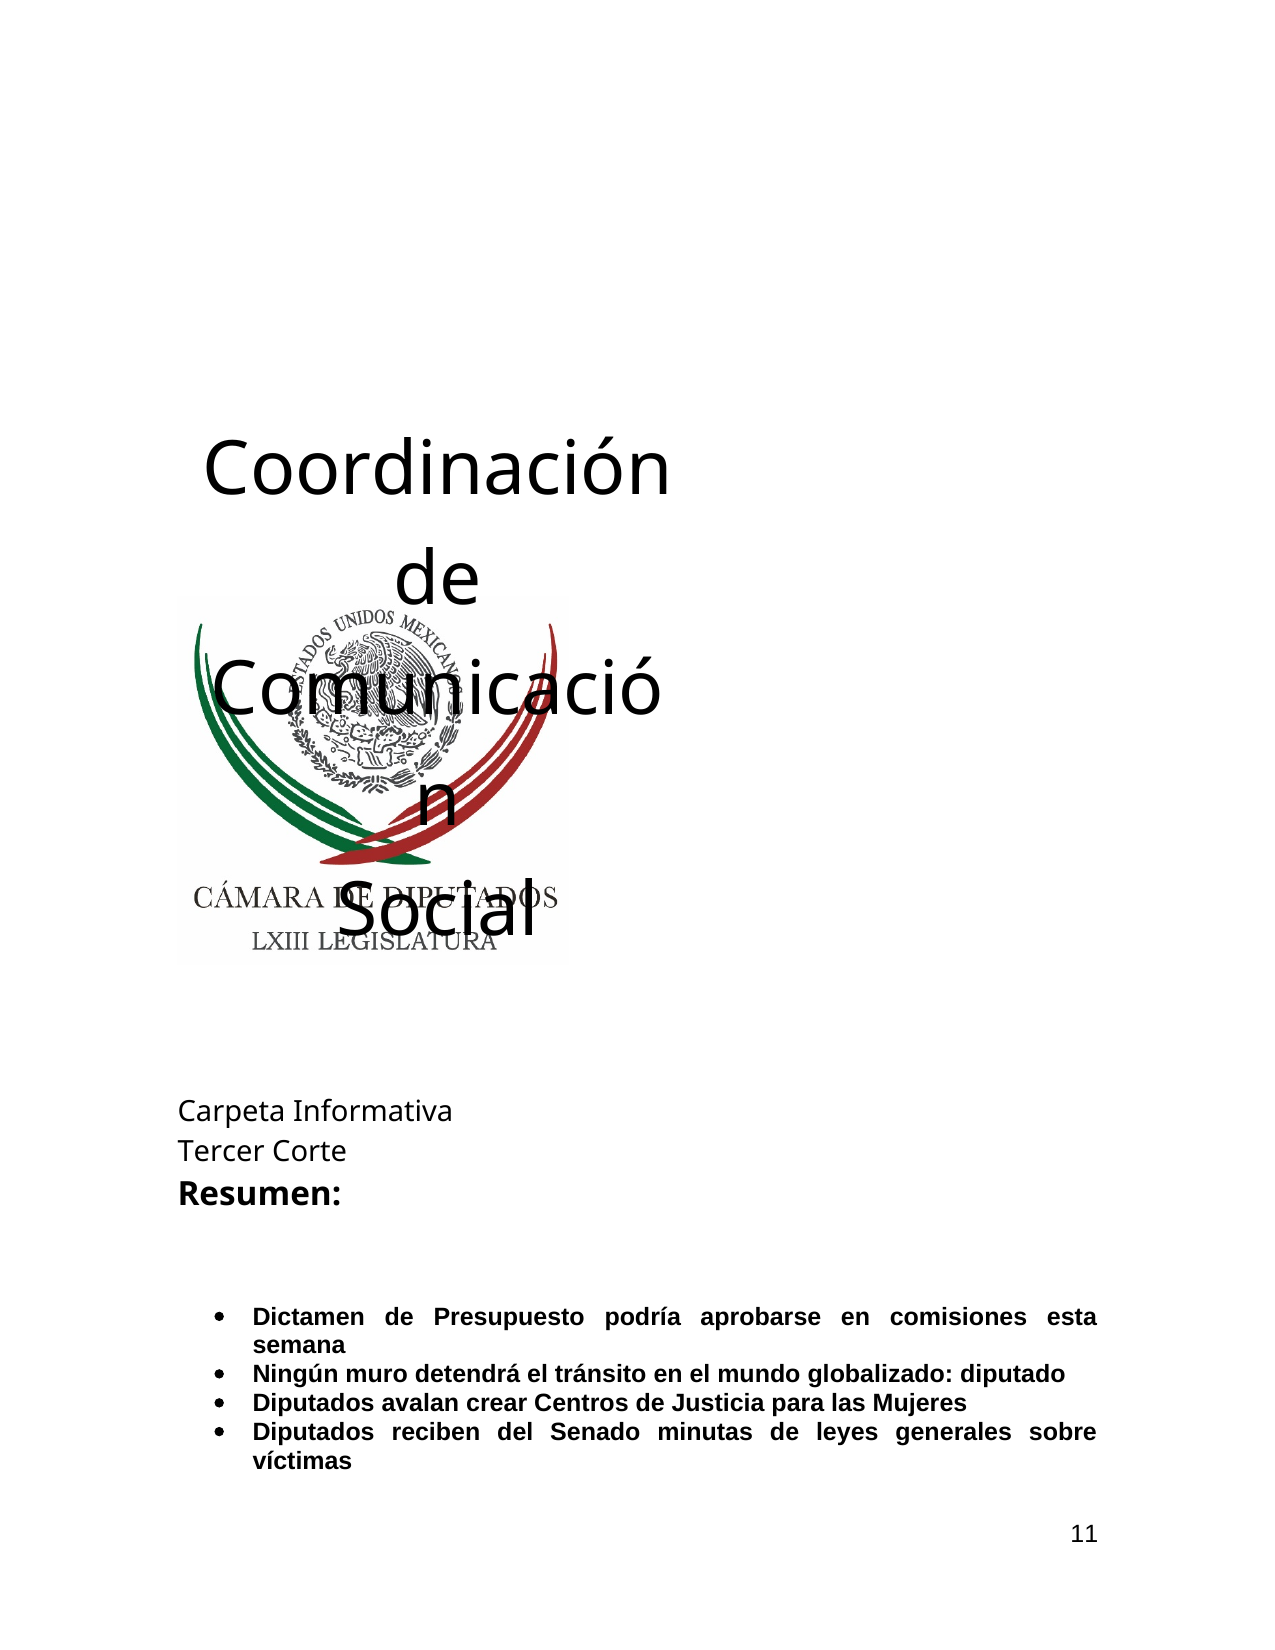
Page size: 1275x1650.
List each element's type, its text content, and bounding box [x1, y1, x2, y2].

list Diputados reciben del Senado minutas de leyes generales sobre víctimas [215, 1417, 1098, 1474]
text Resumen: [177, 1170, 1098, 1215]
list Ningún muro detendrá el tránsito en el mundo globalizado: diputado [215, 1359, 1098, 1388]
list Diputados avalan crear Centros de Justicia para las Mujeres [215, 1388, 1098, 1417]
text Tercer Corte [177, 1130, 1098, 1170]
text Carpeta Informativa [177, 1091, 1098, 1130]
picture [177, 596, 570, 965]
list Dictamen de Presupuesto podría aprobarse en comisiones esta semana [215, 1302, 1098, 1359]
